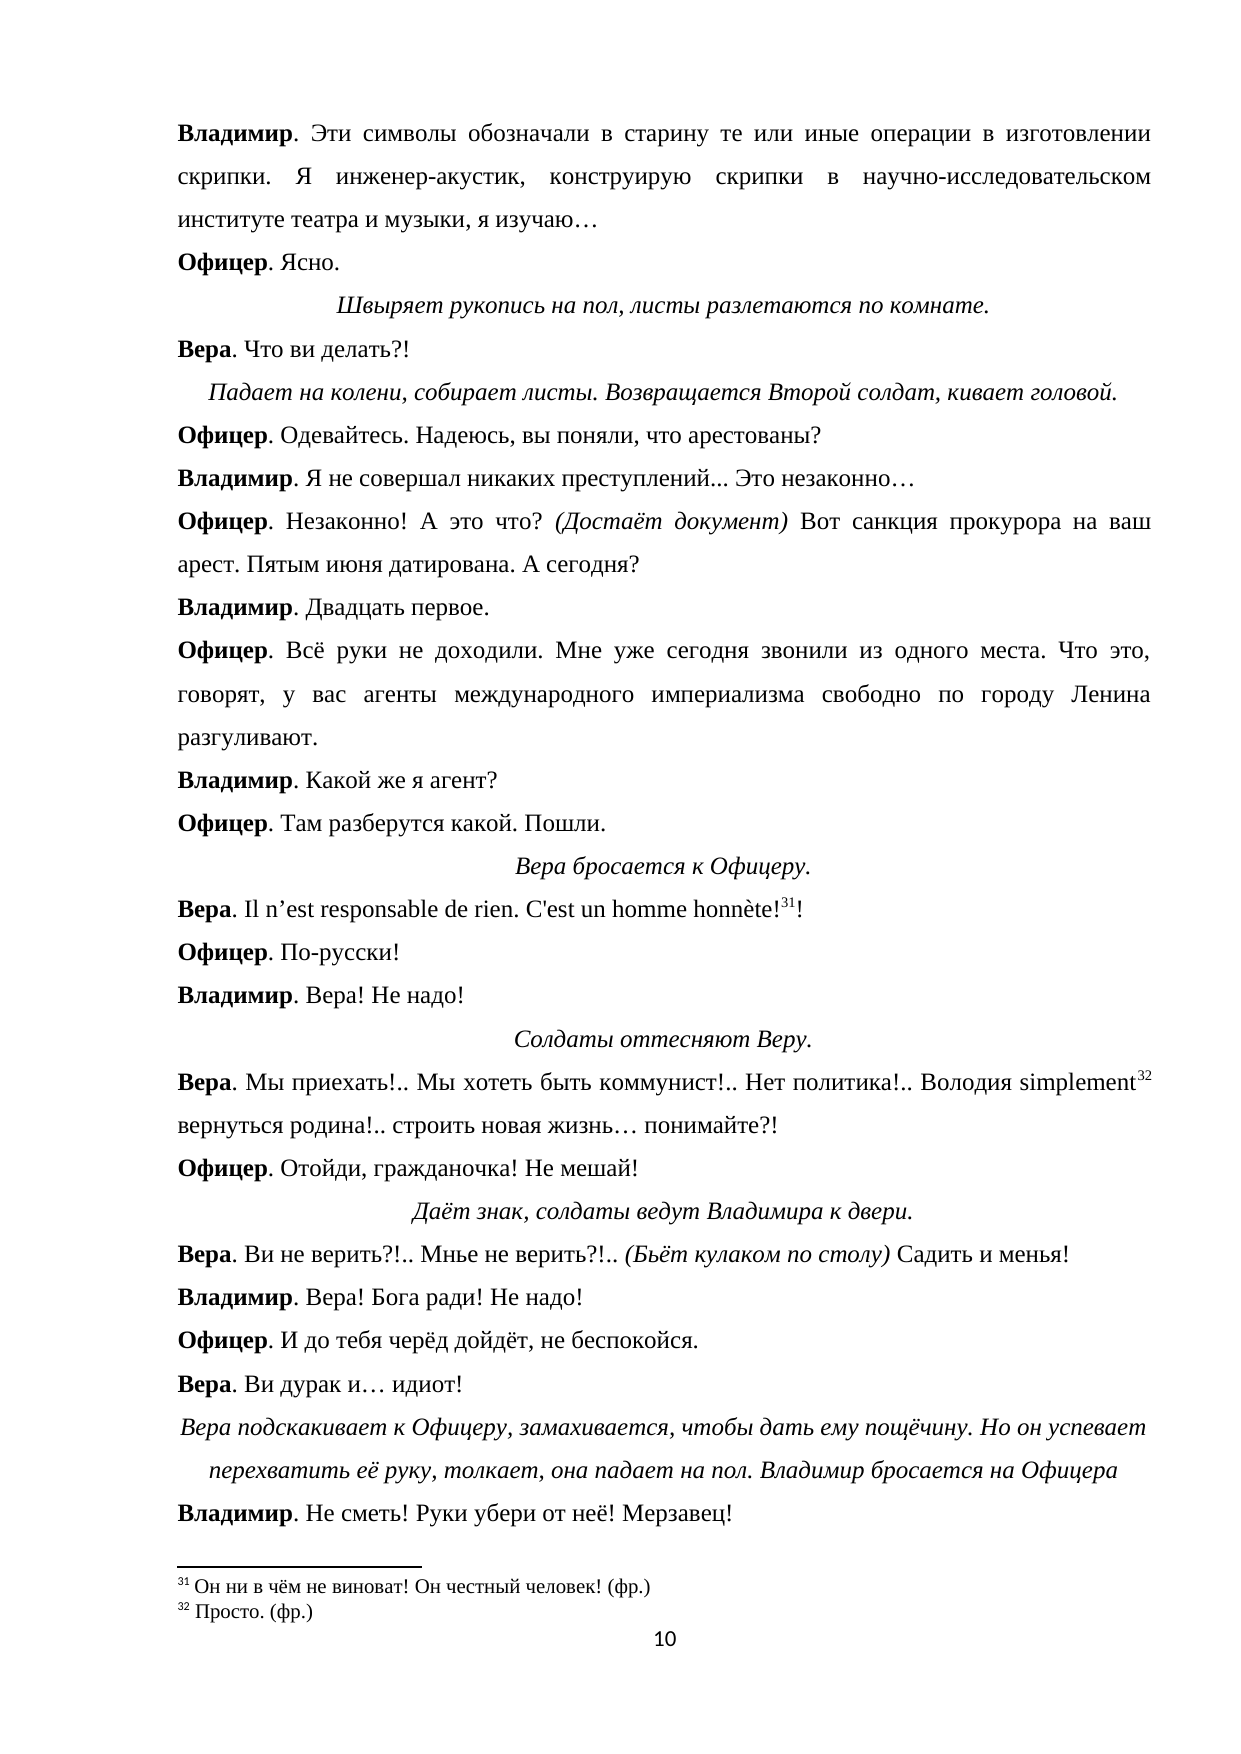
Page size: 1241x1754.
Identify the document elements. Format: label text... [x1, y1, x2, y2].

text Офицер. Отойди, гражданочка! Не мешай! [177, 1153, 1152, 1182]
text Офицер. И до тебя черёд дойдёт, не беспокойся. [177, 1326, 1152, 1354]
text Владимир. Двадцать первое. [177, 592, 1152, 621]
text Владимир. Я не совершал никаких преступлений... Это незаконно… [177, 463, 1152, 492]
text Падает на колени, собирает листы. Возвращается Второй солдат, кивает головой. [177, 377, 1152, 406]
text Солдаты оттесняют Веру. [177, 1024, 1152, 1052]
text Вера. Что ви делать?! [177, 334, 1152, 362]
text Офицер. Одевайтесь. Надеюсь, вы поняли, что арестованы? [177, 420, 1152, 449]
text Владимир. Вера! Не надо! [177, 981, 1152, 1009]
text Владимир. Какой же я агент? [177, 765, 1152, 794]
text Даёт знак, солдаты ведут Владимира к двери. [177, 1196, 1152, 1225]
text Владимир. Не сметь! Руки убери от неё! Мерзавец! [177, 1498, 1152, 1527]
text Вера подскакивает к Офицеру, замахивается, чтобы дать ему пощёчину. Но он успевает перехватить её руку, толкает, она падает на пол. Владимир бросается на Офицера [177, 1412, 1152, 1484]
text Офицер. Всё руки не доходили. Мне уже сегодня звонили из одного места. Что это, говорят, у вас агенты международного империализма свободно по городу Ленина разгуливают. [177, 636, 1152, 751]
text Офицер. Незаконно! А это что? (Достаёт документ) Вот санкция прокурора на ваш арест. Пятым июня датирована. А сегодня? [177, 506, 1152, 578]
text Владимир. Эти символы обозначали в старину те или иные операции в изготовлении скрипки. Я инженер-акустик, конструирую скрипки в научно-исследовательском институте театра и музыки, я изучаю… [177, 118, 1152, 233]
text Вера. Ви не верить?!.. Мнье не верить?!.. (Бьёт кулаком по столу) Садить и менья! [177, 1239, 1152, 1268]
text Владимир. Вера! Бога ради! Не надо! [177, 1282, 1152, 1311]
text Вера. Ви дурак и… идиот! [177, 1369, 1152, 1397]
text Вера. Мы приехать!.. Мы хотеть быть коммунист!.. Нет политика!.. Володия simplement вернуться родина!.. строить новая жизнь… понимайте?! [177, 1067, 1152, 1139]
text Офицер. Ясно. [177, 247, 1152, 276]
text Офицер. Там разберутся какой. Пошли. [177, 808, 1152, 837]
text Офицер. По-русски! [177, 937, 1152, 966]
text Вера. Il n’est responsable de rien. C'est un homme honnète!! [177, 894, 1152, 923]
text Вера бросается к Офицеру. [177, 851, 1152, 880]
text Швыряет рукопись на пол, листы разлетаются по комнате. [177, 291, 1152, 319]
